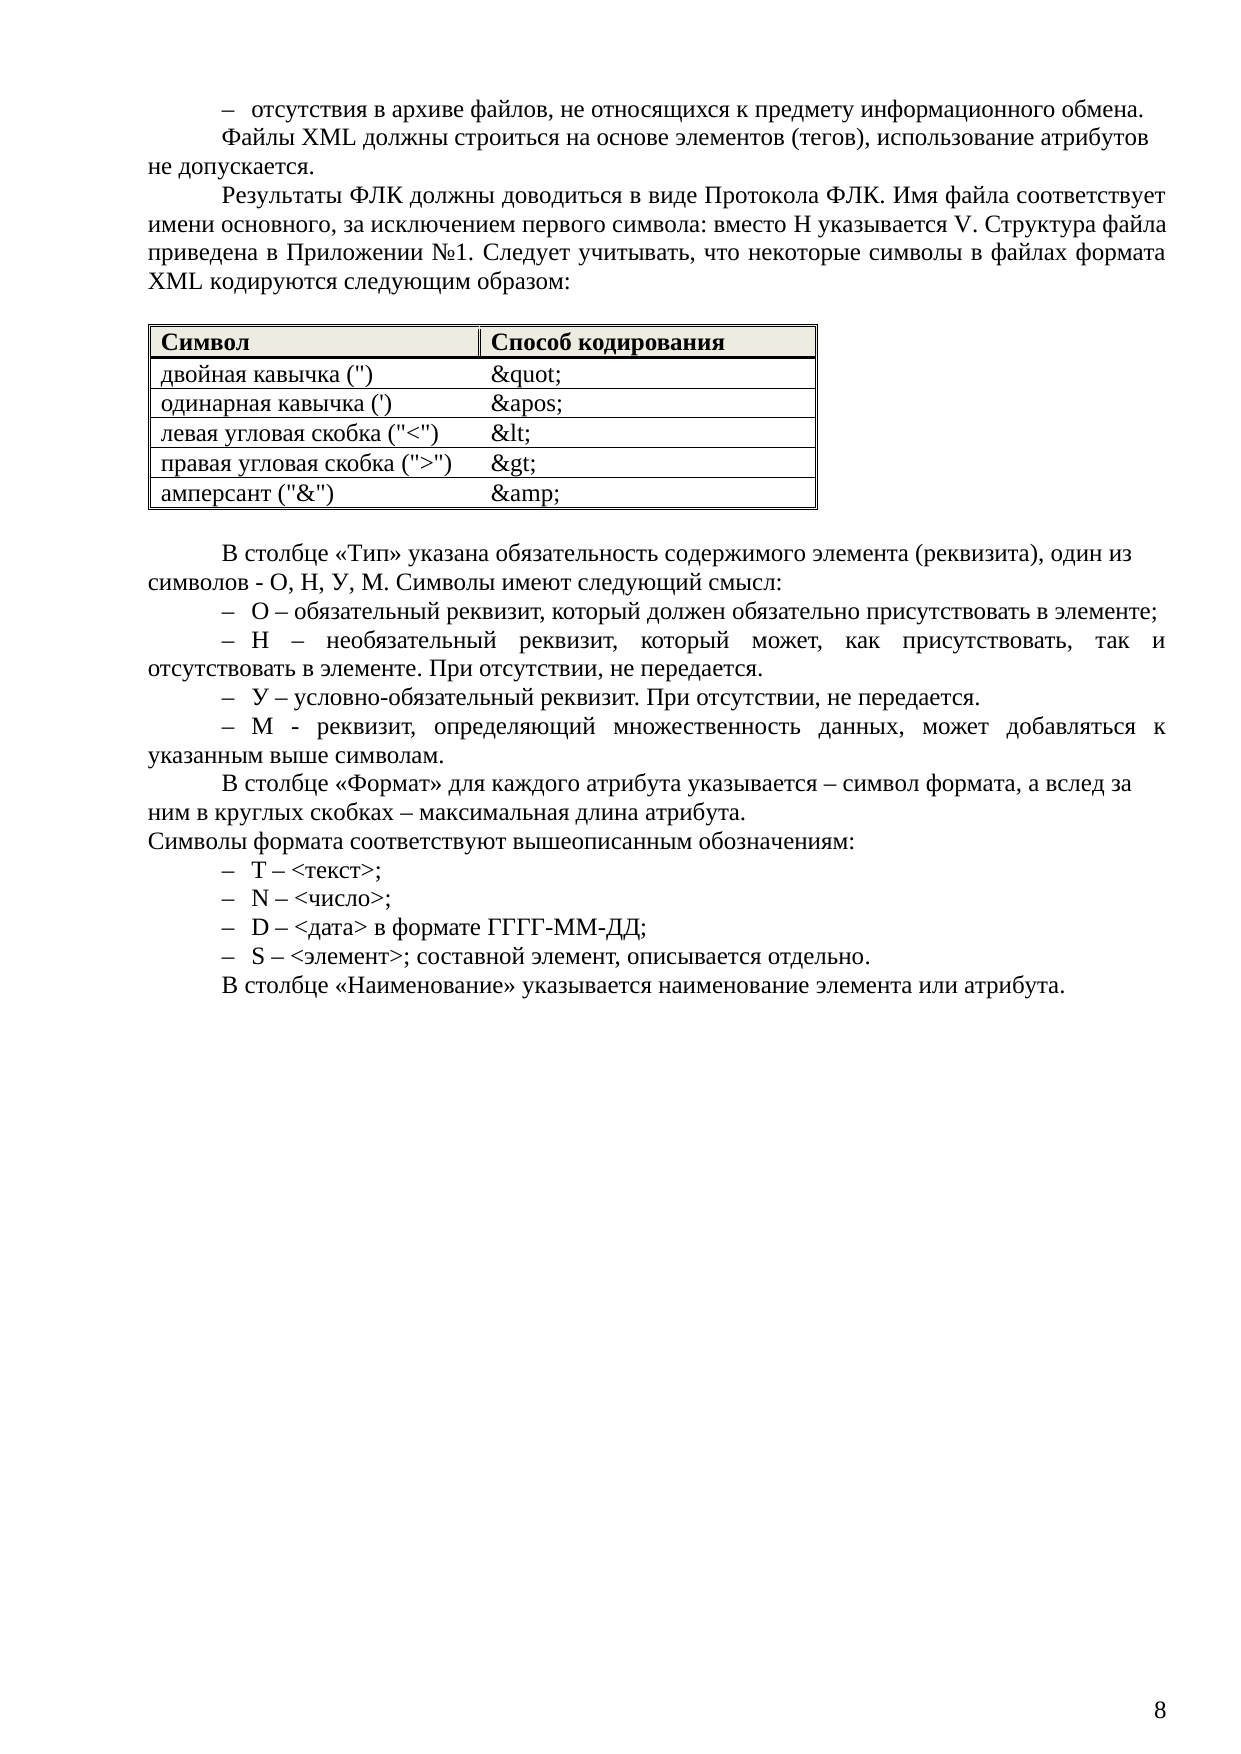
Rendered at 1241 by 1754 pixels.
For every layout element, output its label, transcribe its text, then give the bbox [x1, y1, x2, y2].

text В столбце «Наименование» указывается наименование элемента или атрибута. [148, 970, 1167, 998]
list N – <число>; [148, 883, 1167, 912]
list D – <дата> в формате ГГГГ-ММ-ДД; [148, 912, 1167, 941]
table_cell &gt; [479, 448, 815, 477]
list T – <текст>; [148, 855, 1167, 883]
text В столбце «Формат» для каждого атрибута указывается – символ формата, а вслед за ним в круглых скобках – максимальная длина атрибута. [148, 768, 1167, 826]
table_cell правая угловая скобка (">") [151, 448, 479, 477]
list отсутствия в архиве файлов, не относящихся к предмету информационного обмена. [148, 94, 1167, 122]
list S – <элемент>; составной элемент, описывается отдельно. [148, 941, 1167, 970]
text Символы формата соответствуют вышеописанным обозначениям: [148, 826, 1167, 855]
list О – обязательный реквизит, который должен обязательно присутствовать в элементе; [148, 596, 1167, 625]
table_header Способ кодирования [479, 327, 815, 356]
table_header Символ [151, 327, 479, 356]
table_cell &apos; [479, 389, 815, 417]
list У – условно-обязательный реквизит. При отсутствии, не передается. [148, 682, 1167, 711]
table_cell &amp; [479, 478, 815, 507]
table_cell амперсант ("&") [151, 478, 479, 507]
table_cell двойная кавычка (") [151, 359, 479, 387]
list Н – необязательный реквизит, который может, как присутствовать, так и отсутствовать в элементе. При отсутствии, не передается. [148, 625, 1167, 682]
text Результаты ФЛК должны доводиться в виде Протокола ФЛК. Имя файла соответствует имени основного, за исключением первого символа: вместо H указывается V. Структура файла приведена в Приложении №1. Следует учитывать, что некоторые символы в файлах формата XML кодируются следующим образом: [148, 180, 1167, 295]
table_cell &lt; [479, 418, 815, 447]
list М - реквизит, определяющий множественность данных, может добавляться к указанным выше символам. [148, 711, 1167, 768]
text В столбце «Тип» указана обязательность содержимого элемента (реквизита), один из символов - О, Н, У, М. Символы имеют следующий смысл: [148, 538, 1167, 596]
table_cell левая угловая скобка ("<") [151, 418, 479, 447]
table_cell одинарная кавычка (') [151, 389, 479, 417]
text Файлы XML должны строиться на основе элементов (тегов), использование атрибутов не допускается. [148, 122, 1167, 180]
table_cell &quot; [479, 359, 815, 387]
